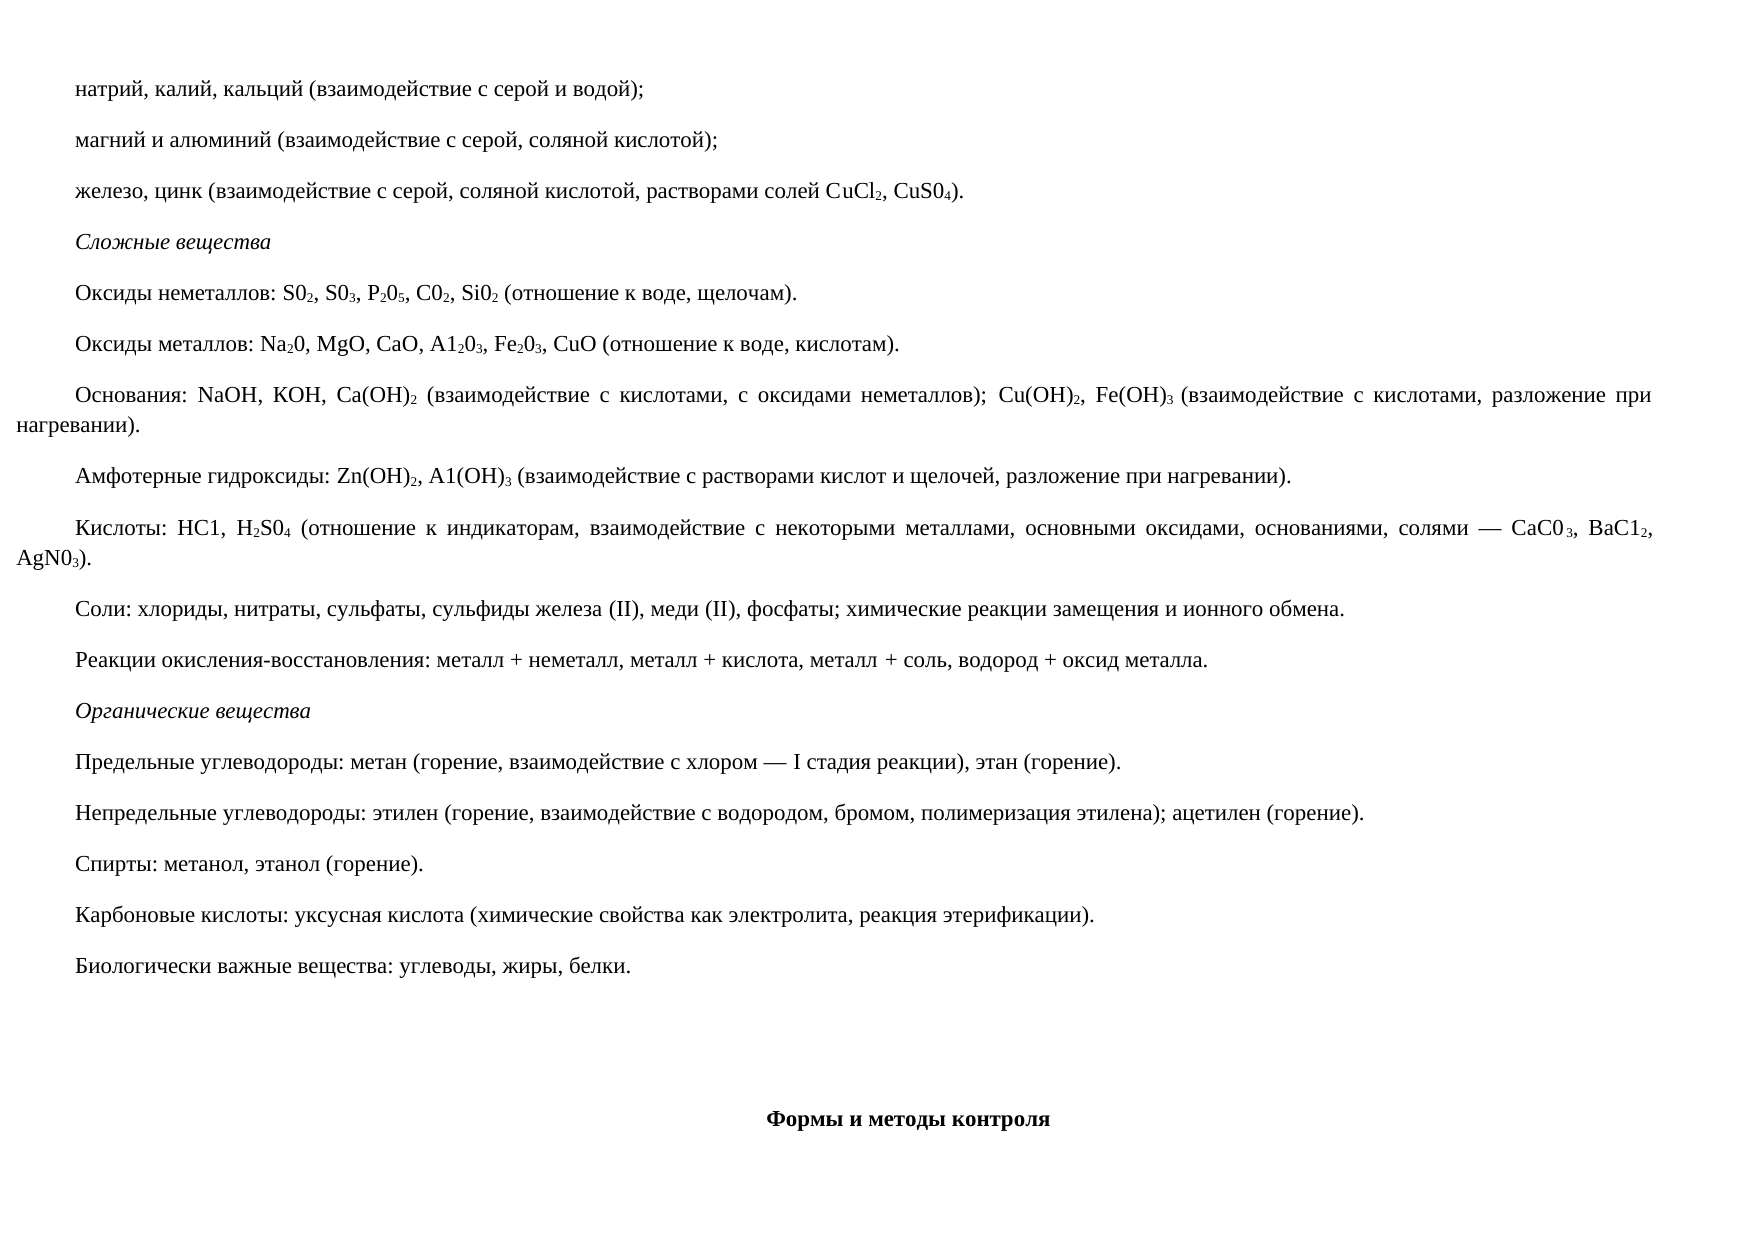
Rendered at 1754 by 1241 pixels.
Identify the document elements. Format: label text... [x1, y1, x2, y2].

text Биологически важные вещества: углеводы, жиры, белки. [16, 952, 1653, 978]
text Формы и методы контроля [75, 1105, 1679, 1132]
text Сложные вещества [16, 228, 1653, 254]
text Спирты: метанол, этанол (горение). [16, 850, 1653, 876]
text Непредельные углеводороды: этилен (горение, взаимодействие с водородом, бромом, полимеризация этилена); ацетилен (горение). [16, 799, 1653, 825]
text Предельные углеводороды: метан (горение, взаимодействие с хлором — I стадия реакции), этан (горение). [16, 748, 1653, 774]
text Кислоты: НС1, H2S04 (отношение к индикаторам, взаимодействие с некоторыми металлами, основными оксидами, основаниями, солями — СаС03, ВаС12, AgN03). [16, 513, 1653, 570]
text Органические вещества [16, 697, 1653, 723]
text железо, цинк (взаимодействие с серой, соляной кислотой, растворами солей СuCl2, CuS04). [16, 177, 1653, 203]
text Оксиды неметаллов: S02, S03, Р205, С02, Si02 (отношение к воде, щелочам). [16, 279, 1653, 306]
text магний и алюминий (взаимодействие с серой, соляной кислотой); [16, 126, 1653, 152]
text Карбоновые кислоты: уксусная кислота (химические свойства как электролита, реакция этерификации). [16, 901, 1653, 927]
text Реакции окисления-восстановления: металл + неметалл, металл + кислота, металл + соль, водород + оксид металла. [16, 646, 1653, 672]
text натрий, калий, кальций (взаимодействие с серой и водой); [16, 75, 1653, 101]
text Соли: хлориды, нитраты, сульфаты, сульфиды железа (II), меди (II), фосфаты; химические реакции замещения и ионного обмена. [16, 595, 1653, 621]
text Основания: NaOH, КОН, Са(ОН)2 (взаимодействие с кислотами, с оксидами неметаллов); Cu(OH)2, Fe(OH)3 (взаимодействие с кислотами, разложение при нагревании). [16, 381, 1653, 438]
text Оксиды металлов: Na20, MgO, CaO, А1203, Fe203, CuO (отношение к воде, кислотам). [16, 330, 1653, 357]
text Амфотерные гидроксиды: Zn(OH)2, А1(ОН)3 (взаимодействие с растворами кислот и щелочей, разложение при нагревании). [16, 462, 1653, 489]
